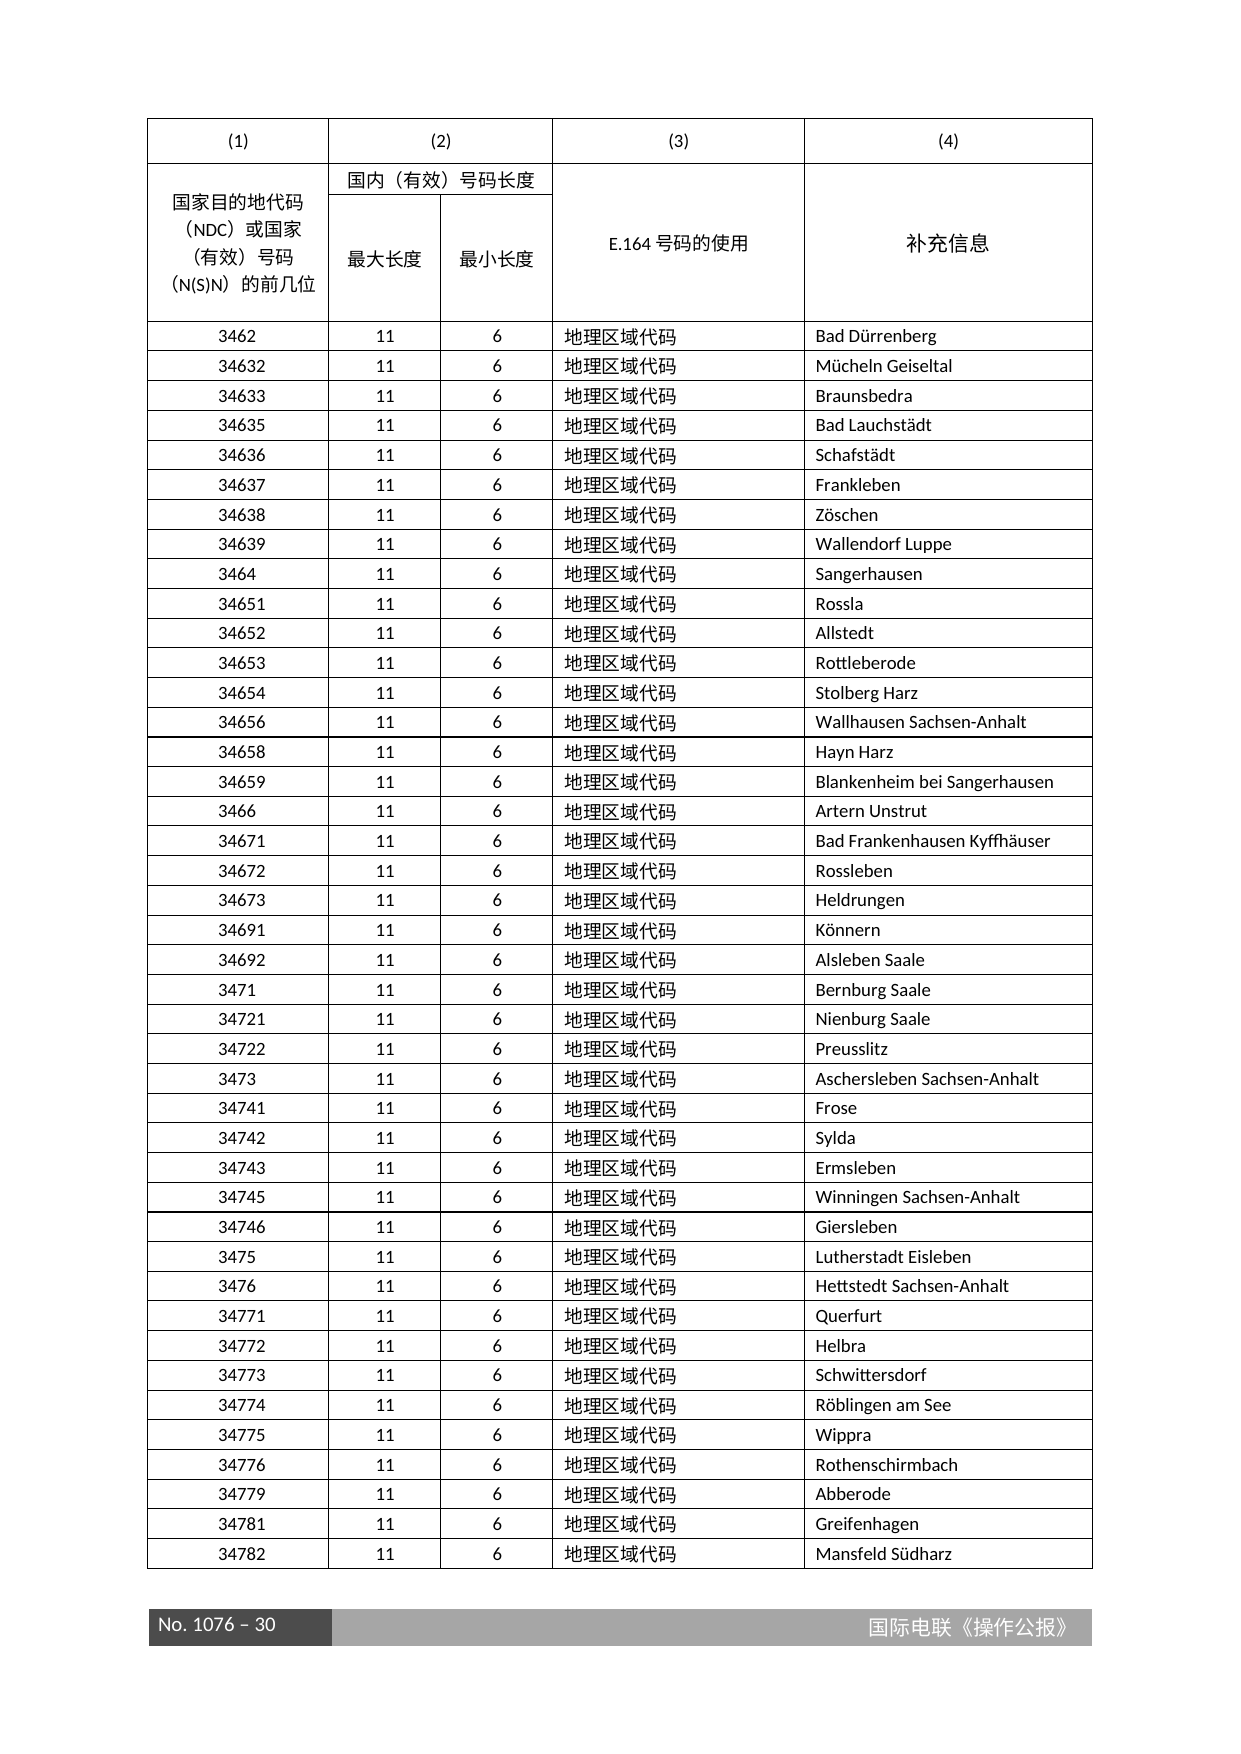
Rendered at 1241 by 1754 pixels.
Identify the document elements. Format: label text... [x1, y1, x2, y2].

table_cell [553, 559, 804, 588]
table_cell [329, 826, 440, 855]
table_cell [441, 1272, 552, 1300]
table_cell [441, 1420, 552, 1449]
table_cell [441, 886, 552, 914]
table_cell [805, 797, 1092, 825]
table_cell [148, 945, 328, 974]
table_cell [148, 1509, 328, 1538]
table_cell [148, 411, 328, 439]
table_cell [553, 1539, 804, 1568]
table_header (1) [148, 119, 328, 163]
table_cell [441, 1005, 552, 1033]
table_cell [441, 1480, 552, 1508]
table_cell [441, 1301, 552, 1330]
table_cell E.164号码的使用 [553, 164, 804, 321]
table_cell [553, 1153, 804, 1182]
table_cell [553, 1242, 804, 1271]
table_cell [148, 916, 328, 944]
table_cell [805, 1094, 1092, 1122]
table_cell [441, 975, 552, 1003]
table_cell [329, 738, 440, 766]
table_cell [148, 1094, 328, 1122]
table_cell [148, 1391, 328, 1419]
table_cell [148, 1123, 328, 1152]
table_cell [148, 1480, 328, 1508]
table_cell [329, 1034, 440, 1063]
table_cell 补充信息 [805, 164, 1092, 321]
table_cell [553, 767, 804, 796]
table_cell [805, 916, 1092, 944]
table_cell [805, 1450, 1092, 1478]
table_cell 国内（有效）号码长度 [329, 164, 552, 194]
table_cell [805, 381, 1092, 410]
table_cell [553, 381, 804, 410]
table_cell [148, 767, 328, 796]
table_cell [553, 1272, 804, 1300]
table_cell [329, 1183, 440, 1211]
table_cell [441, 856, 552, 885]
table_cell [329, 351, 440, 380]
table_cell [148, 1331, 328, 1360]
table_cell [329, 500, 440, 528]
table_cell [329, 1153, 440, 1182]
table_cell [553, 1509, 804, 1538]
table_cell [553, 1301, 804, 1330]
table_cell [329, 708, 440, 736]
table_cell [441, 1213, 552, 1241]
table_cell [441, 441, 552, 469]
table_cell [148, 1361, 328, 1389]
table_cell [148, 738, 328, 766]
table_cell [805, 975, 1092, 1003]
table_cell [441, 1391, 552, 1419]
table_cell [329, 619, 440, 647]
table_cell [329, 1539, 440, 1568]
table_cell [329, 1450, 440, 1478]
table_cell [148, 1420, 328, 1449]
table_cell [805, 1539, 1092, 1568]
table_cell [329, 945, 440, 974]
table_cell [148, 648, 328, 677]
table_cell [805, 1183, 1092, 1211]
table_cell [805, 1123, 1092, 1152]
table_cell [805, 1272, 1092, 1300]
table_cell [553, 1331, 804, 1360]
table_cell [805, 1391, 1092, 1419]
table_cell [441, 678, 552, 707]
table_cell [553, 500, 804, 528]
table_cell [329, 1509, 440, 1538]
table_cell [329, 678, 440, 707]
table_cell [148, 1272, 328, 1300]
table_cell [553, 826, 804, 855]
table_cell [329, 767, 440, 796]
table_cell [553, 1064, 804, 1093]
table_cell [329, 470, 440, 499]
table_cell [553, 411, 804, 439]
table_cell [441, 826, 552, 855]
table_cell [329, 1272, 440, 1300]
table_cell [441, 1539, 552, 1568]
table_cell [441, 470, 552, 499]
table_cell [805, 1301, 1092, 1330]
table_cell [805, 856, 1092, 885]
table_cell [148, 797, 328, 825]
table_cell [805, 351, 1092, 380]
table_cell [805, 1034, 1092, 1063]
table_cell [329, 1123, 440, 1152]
table_cell 最小长度 [441, 195, 552, 321]
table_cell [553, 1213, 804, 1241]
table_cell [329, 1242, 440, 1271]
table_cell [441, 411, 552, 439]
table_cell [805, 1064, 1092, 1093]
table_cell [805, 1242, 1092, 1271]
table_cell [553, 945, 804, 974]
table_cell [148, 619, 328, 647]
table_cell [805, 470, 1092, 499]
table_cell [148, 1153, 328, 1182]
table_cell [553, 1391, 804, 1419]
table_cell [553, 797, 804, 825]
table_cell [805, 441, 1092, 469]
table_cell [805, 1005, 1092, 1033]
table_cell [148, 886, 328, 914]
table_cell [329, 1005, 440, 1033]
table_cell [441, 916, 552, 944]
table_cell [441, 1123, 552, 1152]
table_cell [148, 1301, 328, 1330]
table_header (3) [553, 119, 804, 163]
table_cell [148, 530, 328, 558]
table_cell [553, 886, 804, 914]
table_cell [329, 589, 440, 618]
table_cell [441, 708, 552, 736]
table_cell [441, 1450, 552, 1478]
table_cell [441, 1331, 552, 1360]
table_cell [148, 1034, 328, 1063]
table_cell 国家目的地代码（NDC）或国家（有效）号码（N(S)N）的前几位 [148, 164, 328, 321]
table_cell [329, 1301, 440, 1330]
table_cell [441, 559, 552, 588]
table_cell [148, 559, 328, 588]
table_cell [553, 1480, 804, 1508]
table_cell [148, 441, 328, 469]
table_cell 最大长度 [329, 195, 440, 321]
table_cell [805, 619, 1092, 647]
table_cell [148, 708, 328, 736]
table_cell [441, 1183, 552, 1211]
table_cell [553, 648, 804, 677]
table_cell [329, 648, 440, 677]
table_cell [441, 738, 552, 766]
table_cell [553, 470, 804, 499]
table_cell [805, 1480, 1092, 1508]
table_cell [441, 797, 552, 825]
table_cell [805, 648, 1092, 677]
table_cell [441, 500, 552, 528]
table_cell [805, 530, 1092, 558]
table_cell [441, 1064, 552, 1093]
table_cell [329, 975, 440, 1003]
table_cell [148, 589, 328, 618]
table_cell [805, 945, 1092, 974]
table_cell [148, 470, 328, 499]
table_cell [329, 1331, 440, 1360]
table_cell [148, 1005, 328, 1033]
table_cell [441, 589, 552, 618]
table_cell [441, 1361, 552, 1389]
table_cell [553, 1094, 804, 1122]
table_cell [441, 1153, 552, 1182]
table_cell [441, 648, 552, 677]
table_header (2) [329, 119, 552, 163]
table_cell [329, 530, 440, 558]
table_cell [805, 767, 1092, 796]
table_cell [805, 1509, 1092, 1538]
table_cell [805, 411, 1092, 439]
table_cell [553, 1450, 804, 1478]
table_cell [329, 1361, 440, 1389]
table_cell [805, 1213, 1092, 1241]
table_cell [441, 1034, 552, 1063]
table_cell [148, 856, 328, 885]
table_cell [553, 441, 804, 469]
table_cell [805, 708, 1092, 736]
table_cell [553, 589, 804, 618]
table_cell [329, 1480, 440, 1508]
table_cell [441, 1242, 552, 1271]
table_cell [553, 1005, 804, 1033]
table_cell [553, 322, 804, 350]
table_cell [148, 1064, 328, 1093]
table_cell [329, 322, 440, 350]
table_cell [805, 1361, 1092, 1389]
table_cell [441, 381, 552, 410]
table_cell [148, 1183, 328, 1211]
table_header (4) [805, 119, 1092, 163]
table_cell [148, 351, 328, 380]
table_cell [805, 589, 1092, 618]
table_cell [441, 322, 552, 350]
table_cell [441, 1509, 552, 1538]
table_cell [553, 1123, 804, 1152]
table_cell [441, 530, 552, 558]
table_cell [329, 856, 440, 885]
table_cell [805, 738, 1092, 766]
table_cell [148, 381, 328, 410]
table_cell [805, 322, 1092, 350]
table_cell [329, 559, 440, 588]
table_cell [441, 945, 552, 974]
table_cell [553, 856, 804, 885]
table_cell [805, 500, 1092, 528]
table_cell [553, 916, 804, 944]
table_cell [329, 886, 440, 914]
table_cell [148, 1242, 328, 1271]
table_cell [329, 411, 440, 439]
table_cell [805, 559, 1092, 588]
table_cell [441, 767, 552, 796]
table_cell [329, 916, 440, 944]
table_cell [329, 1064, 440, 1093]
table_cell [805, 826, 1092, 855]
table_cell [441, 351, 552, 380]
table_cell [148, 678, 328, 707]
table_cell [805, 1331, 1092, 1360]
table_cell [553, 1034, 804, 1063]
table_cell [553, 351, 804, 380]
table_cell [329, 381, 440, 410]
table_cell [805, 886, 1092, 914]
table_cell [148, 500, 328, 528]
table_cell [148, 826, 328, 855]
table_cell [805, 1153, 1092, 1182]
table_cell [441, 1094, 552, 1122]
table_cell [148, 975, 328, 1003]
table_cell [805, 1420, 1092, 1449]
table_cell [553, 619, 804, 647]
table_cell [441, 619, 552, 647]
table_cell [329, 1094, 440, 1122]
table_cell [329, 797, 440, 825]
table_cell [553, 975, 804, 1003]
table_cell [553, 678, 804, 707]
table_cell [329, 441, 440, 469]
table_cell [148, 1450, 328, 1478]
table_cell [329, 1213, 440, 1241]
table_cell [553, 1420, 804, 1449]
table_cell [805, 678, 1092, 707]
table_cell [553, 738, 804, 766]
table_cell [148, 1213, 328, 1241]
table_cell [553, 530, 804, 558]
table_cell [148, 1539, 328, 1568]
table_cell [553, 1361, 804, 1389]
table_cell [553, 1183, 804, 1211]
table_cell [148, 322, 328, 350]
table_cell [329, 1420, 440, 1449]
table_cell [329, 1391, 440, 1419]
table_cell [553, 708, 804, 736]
